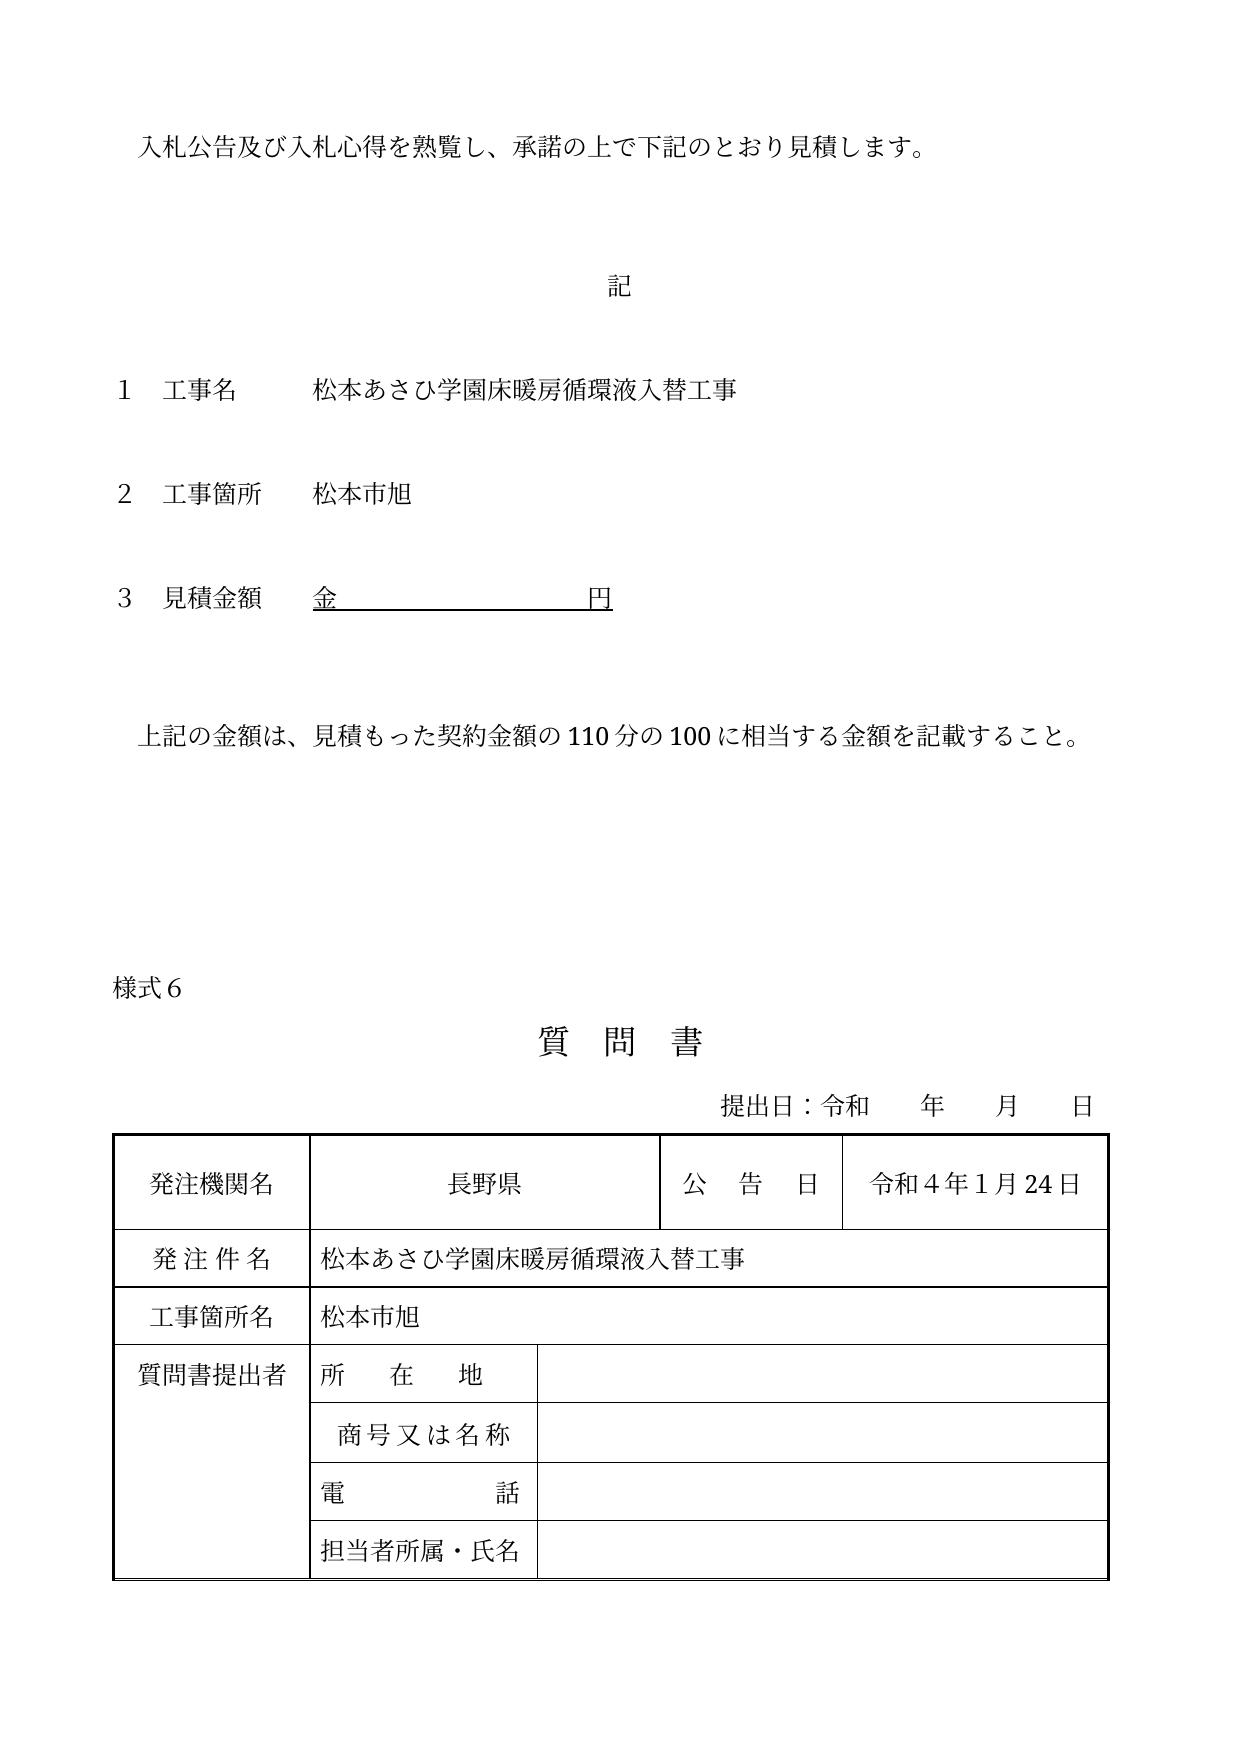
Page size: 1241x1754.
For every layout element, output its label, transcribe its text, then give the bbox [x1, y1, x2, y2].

text ３ 見積金額 金 円 [112, 578, 1128, 614]
table_cell 松本あさひ学園床暖房循環液入替工事 [311, 1230, 1107, 1286]
table_header 発注機関名 [115, 1136, 309, 1229]
text 記 [112, 266, 1128, 302]
table_cell 発 注 件 名 [115, 1230, 309, 1286]
table_header 長野県 [311, 1136, 659, 1229]
table_cell [538, 1463, 1107, 1520]
table_cell 電 話 [311, 1463, 537, 1520]
text ２ 工事箇所 松本市旭 [112, 474, 1128, 510]
table_cell 担当者所属・氏名 [311, 1521, 537, 1578]
text 提出日：令和 年 月 日 [112, 1086, 1095, 1122]
table_cell [538, 1403, 1107, 1462]
text 様式６ [112, 968, 1128, 1004]
table_cell 松本市旭 [311, 1288, 1107, 1344]
table_cell 商号又は名称 [311, 1403, 537, 1462]
text 上記の金額は、見積もった契約金額の110分の100に相当する金額を記載すること。 [112, 717, 1128, 753]
table_cell [538, 1345, 1107, 1402]
text １ 工事名 松本あさひ学園床暖房循環液入替工事 [112, 370, 1174, 406]
table_cell [538, 1521, 1107, 1578]
table_header 公 告 日 [661, 1136, 842, 1229]
text 質 問 書 [112, 1004, 1128, 1076]
table_header 令和４年１月24日 [843, 1136, 1107, 1229]
table_cell 質問書提出者 [115, 1345, 309, 1578]
table_cell 所 在 地 [311, 1345, 537, 1402]
text 入札公告及び入札心得を熟覧し、承諾の上で下記のとおり見積します。 [112, 128, 1128, 164]
table_cell 工事箇所名 [115, 1288, 309, 1344]
